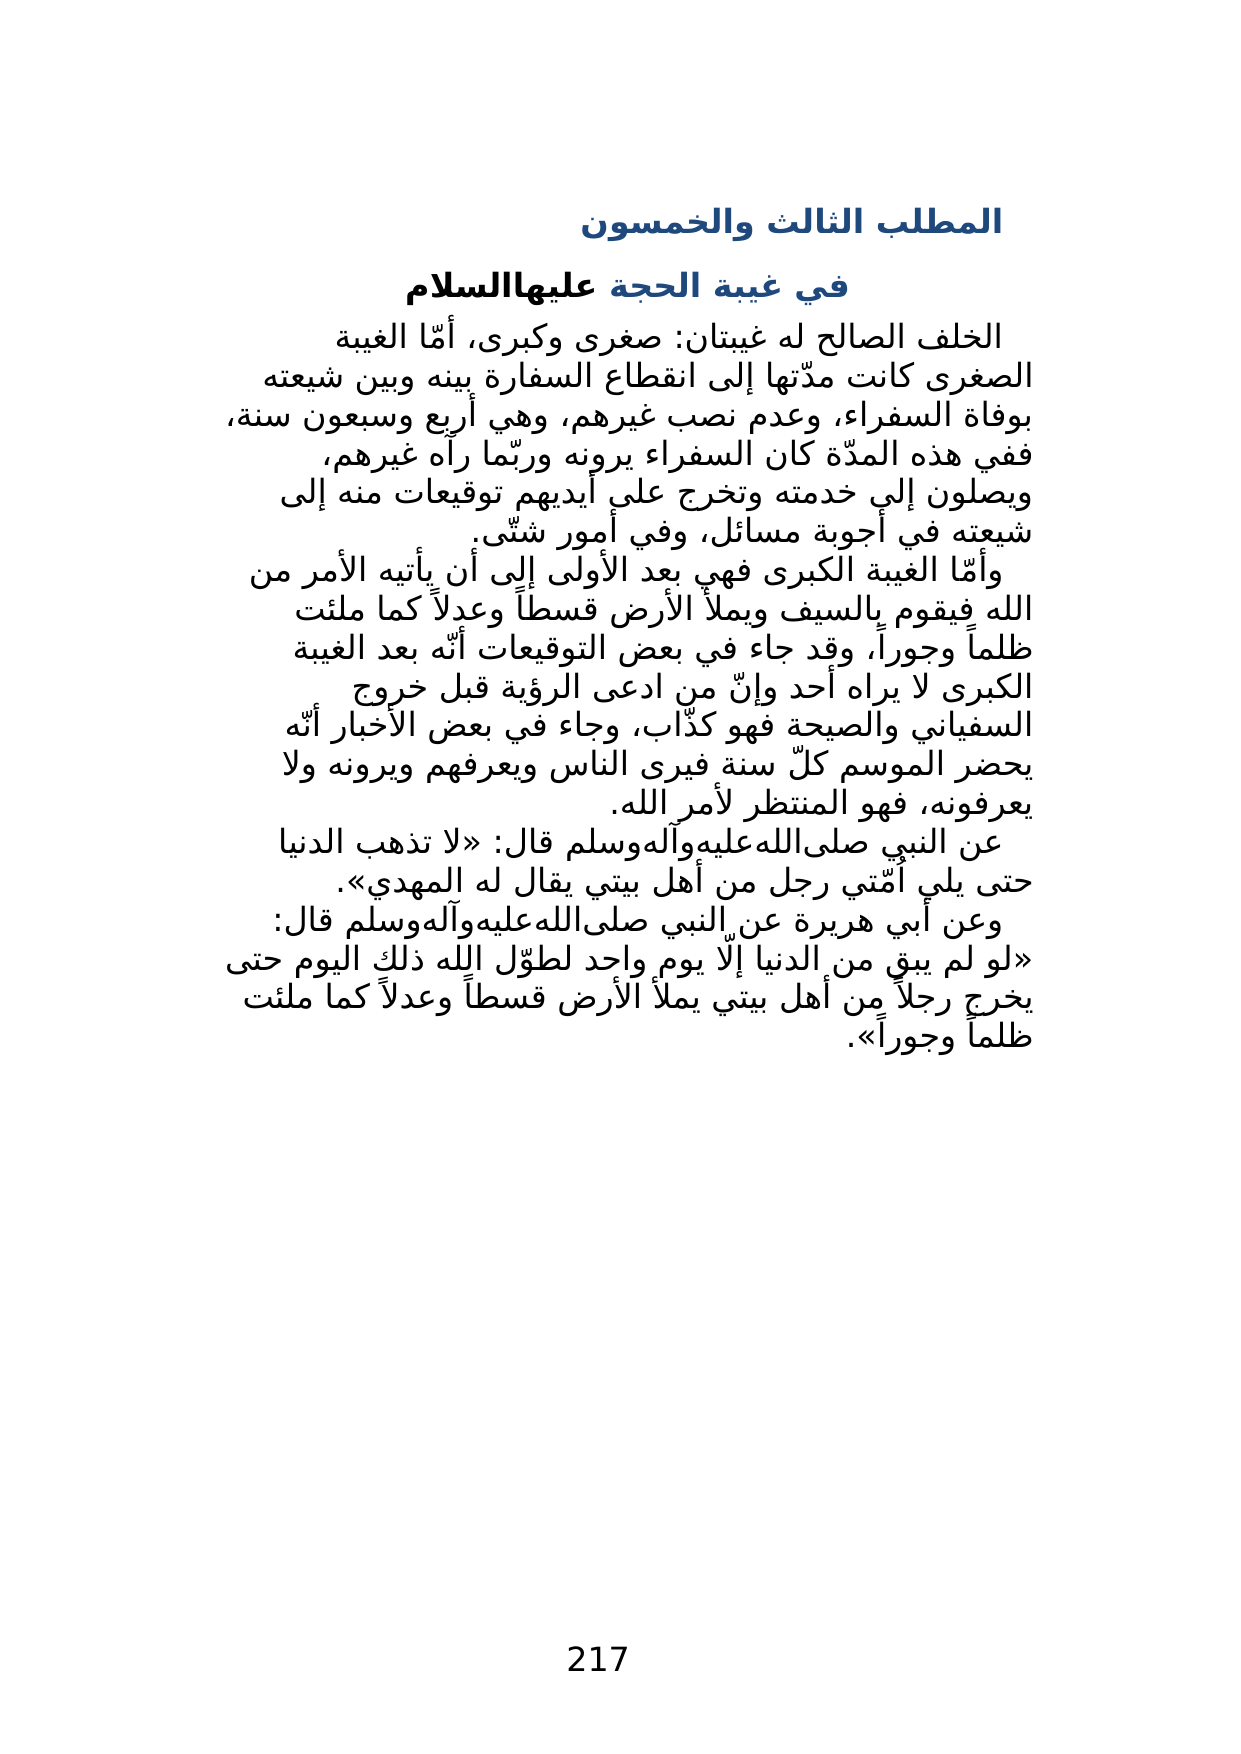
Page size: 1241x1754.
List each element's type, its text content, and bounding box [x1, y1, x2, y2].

text عن النبي صلى‌الله‌عليه‌وآله‌وسلم قال: «لا تذهب الدنيا حتى يلي اُمّتي رجل من أهل بيتي يقال له المهدي». [222, 822, 1033, 900]
subtitle المطلب الثالث والخمسون [222, 202, 1033, 241]
text وعن أبي هريرة عن النبي صلى‌الله‌عليه‌وآله‌وسلم قال: «لو لم يبق من الدنيا إلّا يوم واحد لطوّل الله ذلك اليوم حتى يخرج رجلاً من أهل بيتي يملأ الأرض قسطاً وعدلاً كما ملئت ظلماً وجوراً». [222, 900, 1033, 1056]
text وأمّا الغيبة الكبرى فهي بعد الأولى إلى أن يأتيه الأمر من الله فيقوم بالسيف ويملأ الأرض قسطاً وعدلاً كما ملئت ظلماً وجوراً، وقد جاء في بعض التوقيعات أنّه بعد الغيبة الكبرى لا يراه أحد وإنّ من ادعى الرؤية قبل خروج السفياني والصيحة فهو كذّاب، وجاء في بعض الأخبار أنّه يحضر الموسم كلّ سنة فيرى الناس ويعرفهم ويرونه ولا يعرفونه، فهو المنتظر لأمر الله. [222, 551, 1033, 822]
subtitle في غيبة الحجة عليها‌السلام [222, 266, 1033, 305]
text الخلف الصالح له غيبتان: صغرى وكبرى، أمّا الغيبة الصغرى كانت مدّتها إلى انقطاع السفارة بينه وبين شيعته بوفاة السفراء، وعدم نصب غيرهم، وهي أربع وسبعون سنة، ففي هذه المدّة كان السفراء يرونه وربّما رآه غيرهم، ويصلون إلى خدمته وتخرج على أيديهم توقيعات منه إلى شيعته في أجوبة مسائل، وفي أمور شتّى. [222, 317, 1033, 551]
